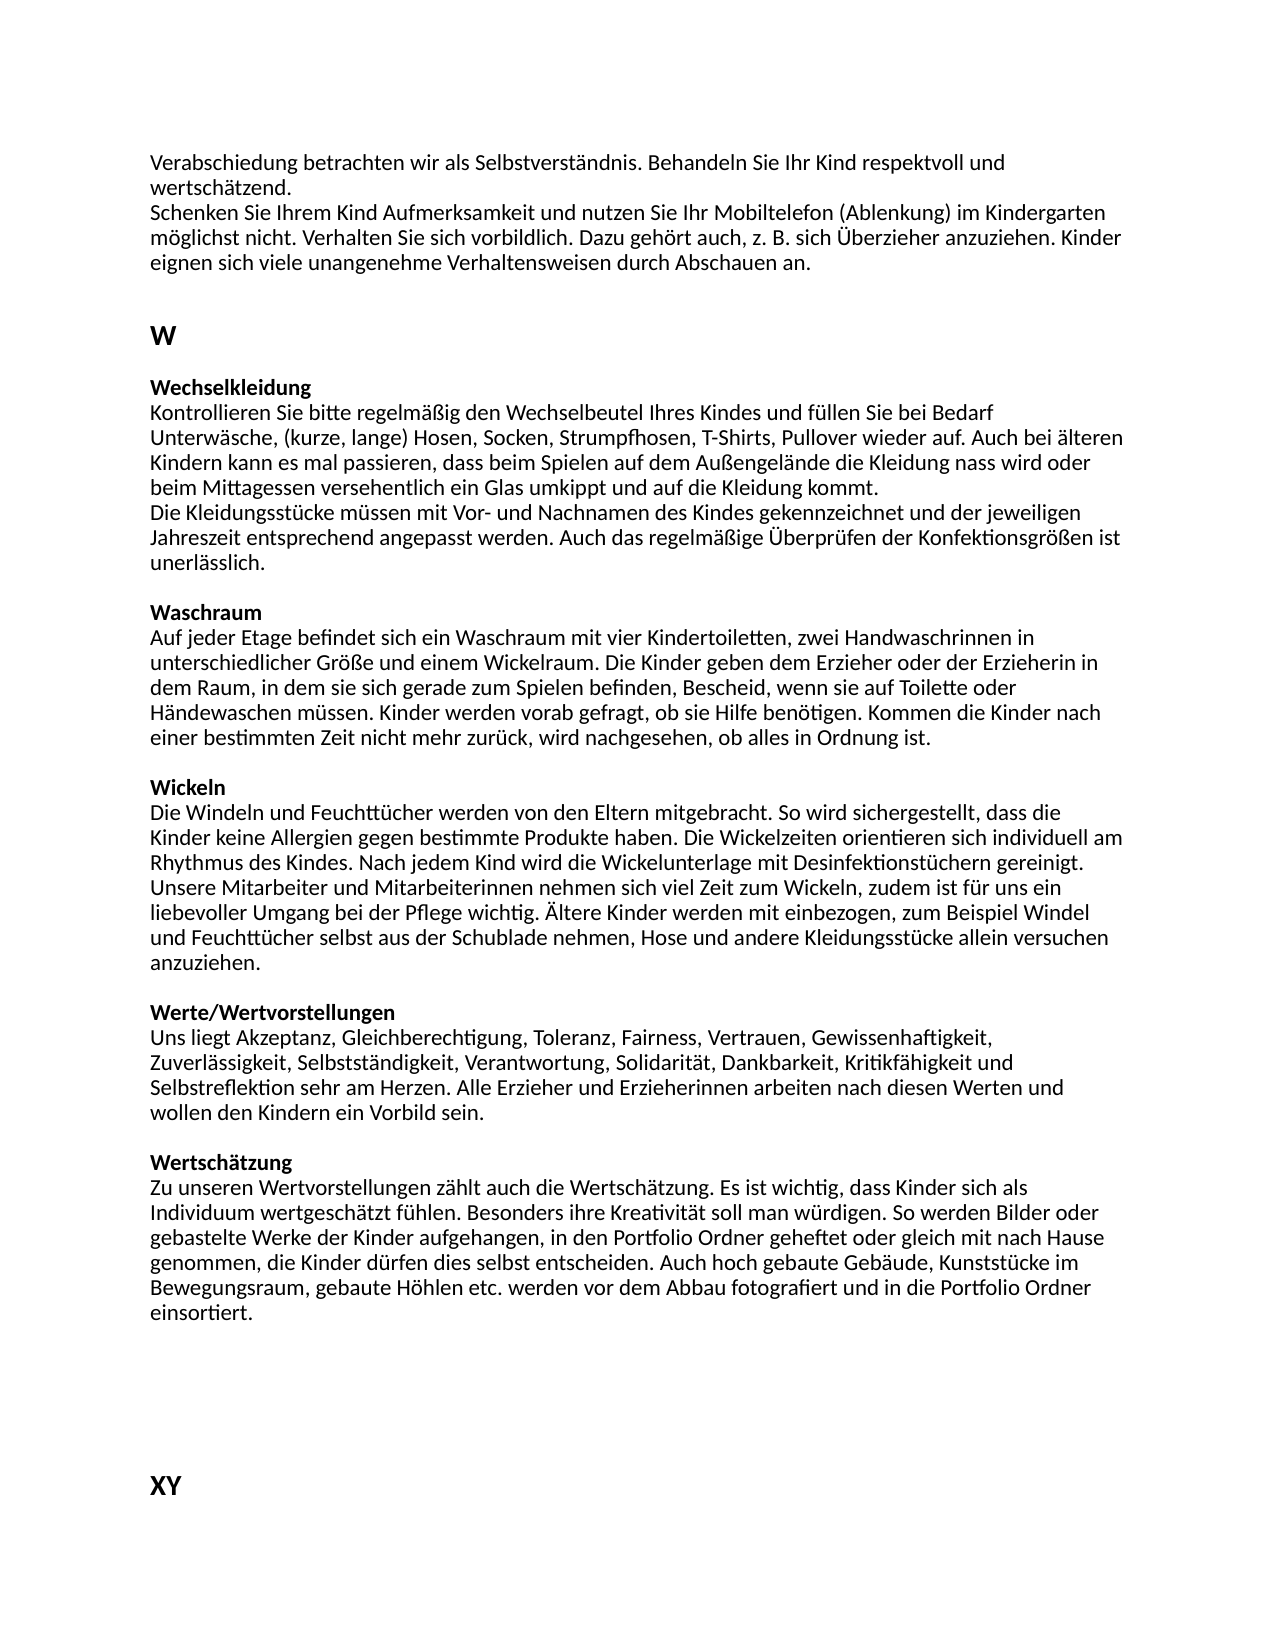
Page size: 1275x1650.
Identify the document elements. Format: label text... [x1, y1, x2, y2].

text Zu unseren Wertvorstellungen zählt auch die Wertschätzung. Es ist wichtig, dass Kinder sich als Individuum wertgeschätzt fühlen. Besonders ihre Kreativität soll man würdigen. So werden Bilder oder gebastelte Werke der Kinder aufgehangen, in den Portfolio Ordner geheftet oder gleich mit nach Hause genommen, die Kinder dürfen dies selbst entscheiden. Auch hoch gebaute Gebäude, Kunststücke im Bewegungsraum, gebaute Höhlen etc. werden vor dem Abbau fotografiert und in die Portfolio Ordner einsortiert. [150, 1175, 1125, 1325]
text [150, 150, 1125, 200]
text XY [150, 1475, 1125, 1500]
text Wickeln [150, 775, 1125, 800]
text Die Windeln und Feuchttücher werden von den Eltern mitgebracht. So wird sichergestellt, dass die Kinder keine Allergien gegen bestimmte Produkte haben. Die Wickelzeiten orientieren sich individuell am Rhythmus des Kindes. Nach jedem Kind wird die Wickelunterlage mit Desinfektionstüchern gereinigt. Unsere Mitarbeiter und Mitarbeiterinnen nehmen sich viel Zeit zum Wickeln, zudem ist für uns ein liebevoller Umgang bei der Pflege wichtig. Ältere Kinder werden mit einbezogen, zum Beispiel Windel und Feuchttücher selbst aus der Schublade nehmen, Hose und andere Kleidungsstücke allein versuchen anzuziehen. [150, 800, 1125, 975]
text Die Kleidungsstücke müssen mit Vor- und Nachnamen des Kindes gekennzeichnet und der jeweiligen Jahreszeit entsprechend angepasst werden. Auch das regelmäßige Überprüfen der Konfektionsgrößen ist unerlässlich. [150, 500, 1125, 575]
text Uns liegt Akzeptanz, Gleichberechtigung, Toleranz, Fairness, Vertrauen, Gewissenhaftigkeit, Zuverlässigkeit, Selbstständigkeit, Verantwortung, Solidarität, Dankbarkeit, Kritikfähigkeit und Selbstreflektion sehr am Herzen. Alle Erzieher und Erzieherinnen arbeiten nach diesen Werten und wollen den Kindern ein Vorbild sein. [150, 1025, 1125, 1125]
text Wertschätzung [150, 1150, 1125, 1175]
text Kontrollieren Sie bitte regelmäßig den Wechselbeutel Ihres Kindes und füllen Sie bei Bedarf Unterwäsche, (kurze, lange) Hosen, Socken, Strumpfhosen, T-Shirts, Pullover wieder auf. Auch bei älteren Kindern kann es mal passieren, dass beim Spielen auf dem Außengelände die Kleidung nass wird oder beim Mittagessen versehentlich ein Glas umkippt und auf die Kleidung kommt. [150, 400, 1125, 500]
text Waschraum [150, 600, 1125, 625]
text Werte/Wertvorstellungen [150, 1000, 1125, 1025]
text Schenken Sie Ihrem Kind Aufmerksamkeit und nutzen Sie Ihr Mobiltelefon (Ablenkung) im Kindergarten möglichst nicht. Verhalten Sie sich vorbildlich. Dazu gehört auch, z. B. sich Überzieher anzuziehen. Kinder eignen sich viele unangenehme Verhaltensweisen durch Abschauen an. [150, 200, 1125, 275]
text Auf jeder Etage befindet sich ein Waschraum mit vier Kindertoiletten, zwei Handwaschrinnen in unterschiedlicher Größe und einem Wickelraum. Die Kinder geben dem Erzieher oder der Erzieherin in dem Raum, in dem sie sich gerade zum Spielen befinden, Bescheid, wenn sie auf Toilette oder Händewaschen müssen. Kinder werden vorab gefragt, ob sie Hilfe benötigen. Kommen die Kinder nach einer bestimmten Zeit nicht mehr zurück, wird nachgesehen, ob alles in Ordnung ist. [150, 625, 1125, 750]
text W [150, 325, 1125, 350]
text Wechselkleidung [150, 375, 1125, 400]
